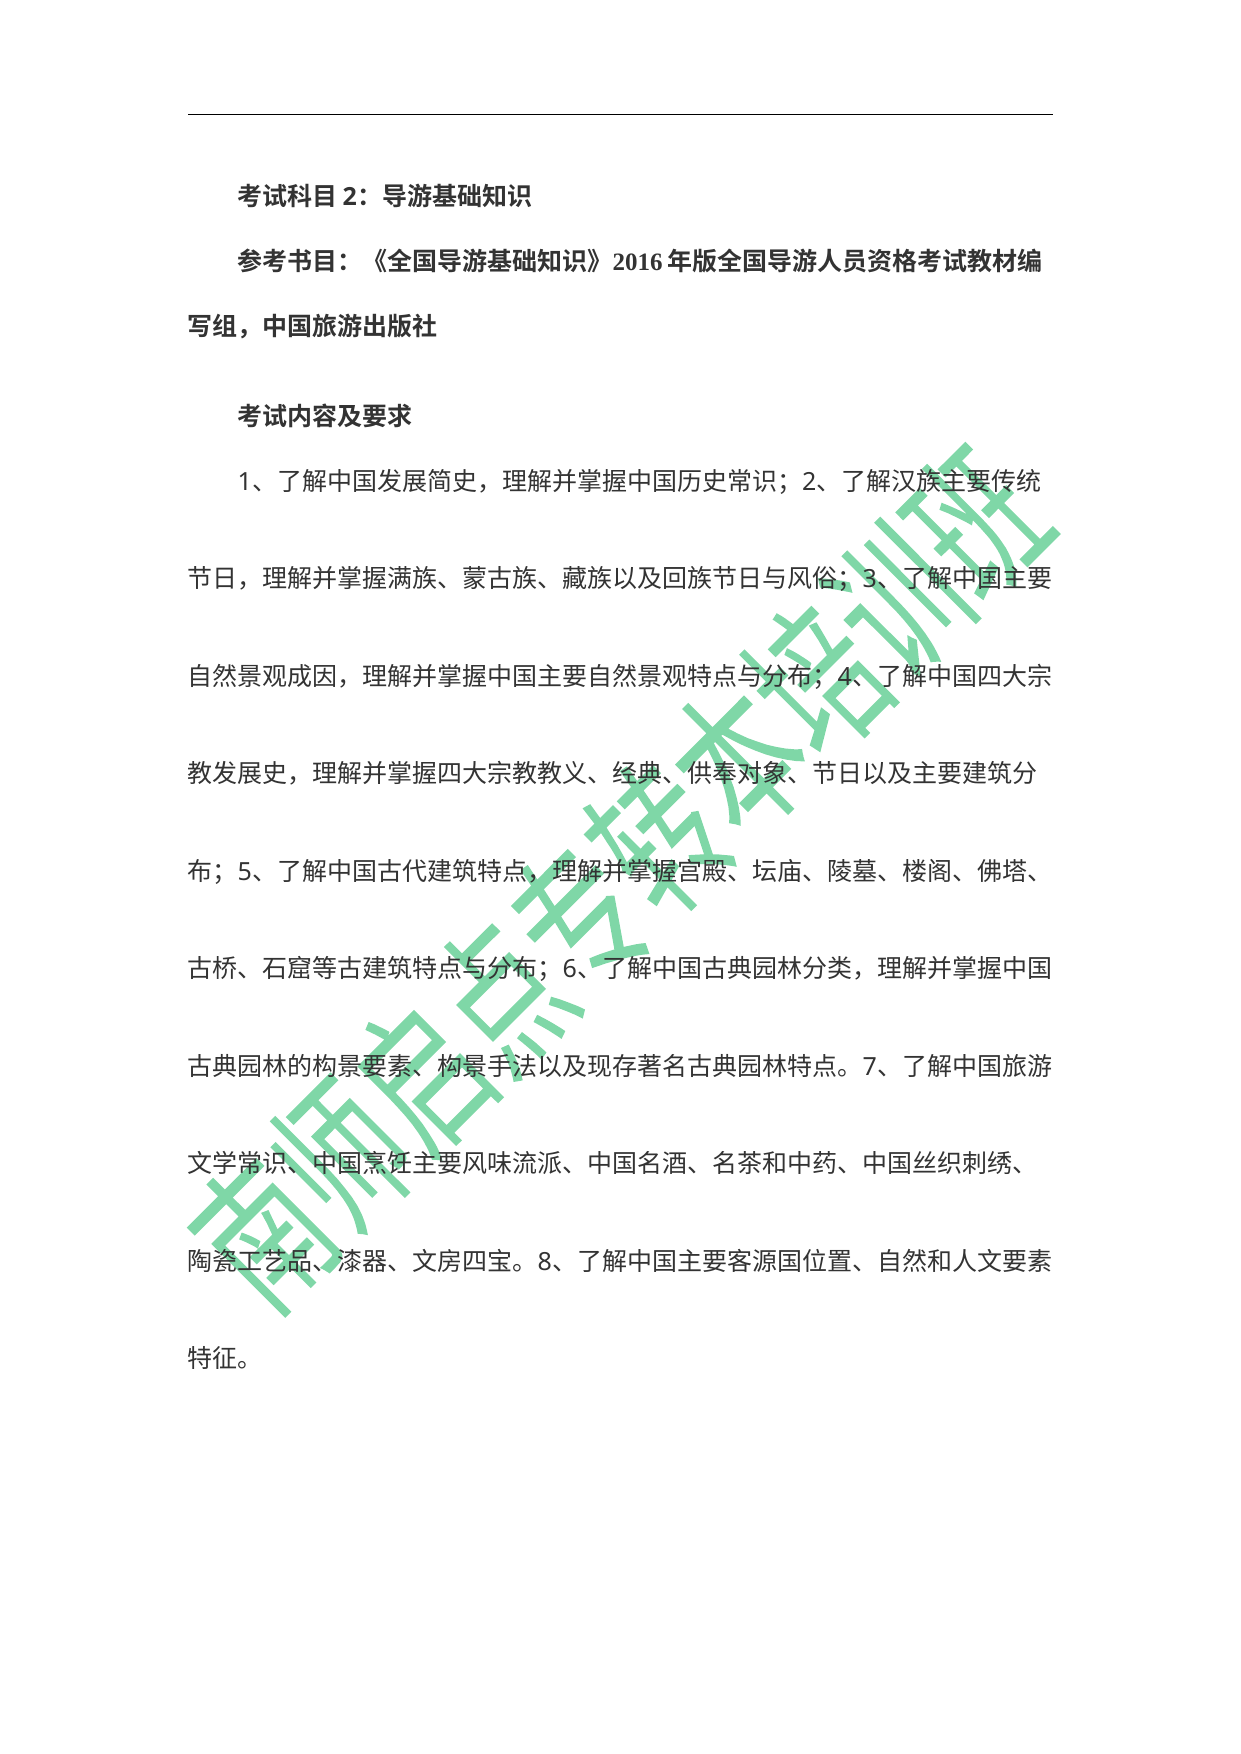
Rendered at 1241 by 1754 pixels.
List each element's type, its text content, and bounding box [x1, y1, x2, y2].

text 1、了解中国发展简史，理解并掌握中国历史常识；2、了解汉族主要传统节日，理解并掌握满族、蒙古族、藏族以及回族节日与风俗；3、了解中国主要自然景观成因，理解并掌握中国主要自然景观特点与分布；4、了解中国四大宗教发展史，理解并掌握四大宗教教义、经典、供奉对象、节日以及主要建筑分布；5、了解中国古代建筑特点，理解并掌握宫殿、坛庙、陵墓、楼阁、佛塔、古桥、石窟等古建筑特点与分布；6、了解中国古典园林分类，理解并掌握中国古典园林的构景要素、构景手法以及现存著名古典园林特点。7、了解中国旅游文学常识、中国烹饪主要风味流派、中国名酒、名茶和中药、中国丝织刺绣、陶瓷工艺品、漆器、文房四宝。8、了解中国主要客源国位置、自然和人文要素特征。 [187, 447, 1053, 1389]
text 考试内容及要求 [187, 382, 1053, 447]
text 考试科目2：导游基础知识 [187, 162, 1053, 227]
text 参考书目：《全国导游基础知识》2016年版全国导游人员资格考试教材编写组，中国旅游出版社 [187, 227, 1053, 357]
